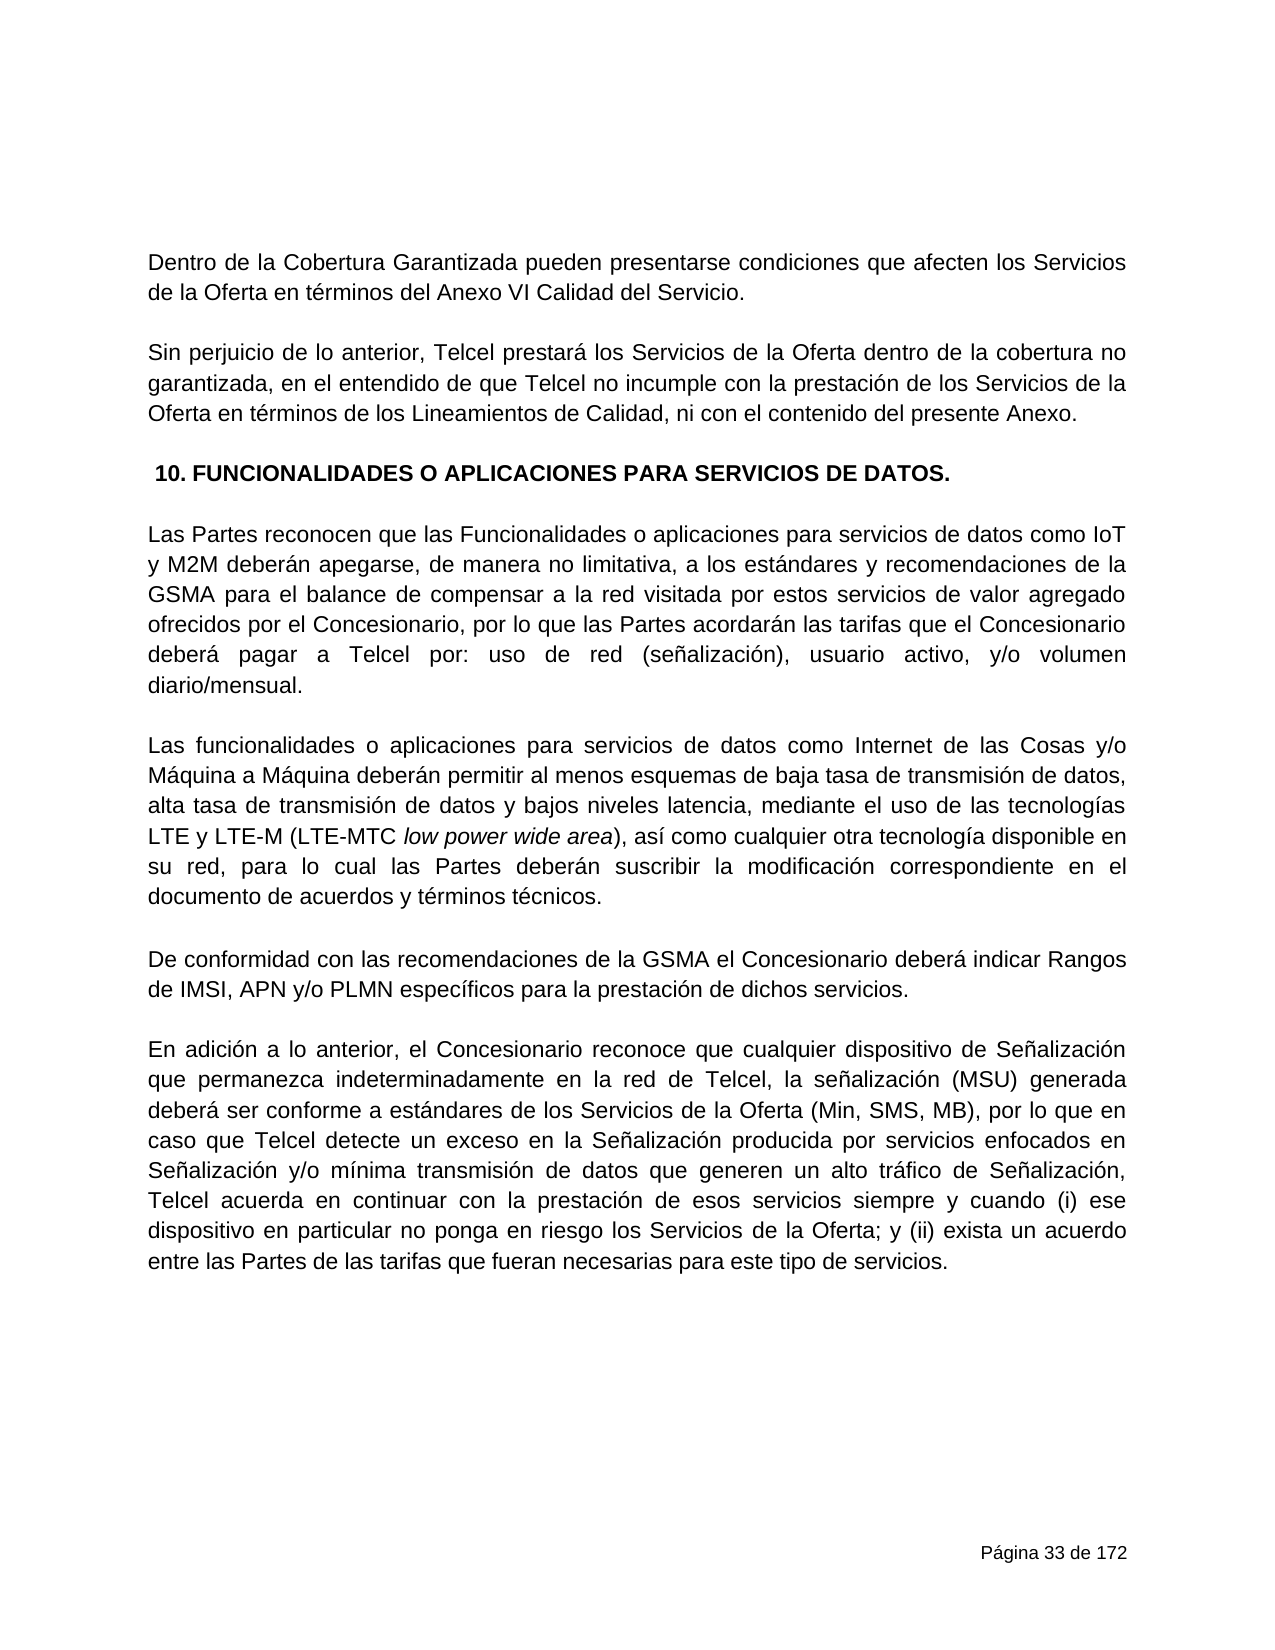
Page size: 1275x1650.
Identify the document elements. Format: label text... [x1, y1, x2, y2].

text Sin perjuicio de lo anterior, Telcel prestará los Servicios de la Oferta dentro de la cobertura no garantizada, en el entendido de que Telcel no incumple con la prestación de los Servicios de la Oferta en términos de los Lineamientos de Calidad, ni con el contenido del presente Anexo. [148, 339, 1127, 426]
text Las Partes reconocen que las Funcionalidades o aplicaciones para servicios de datos como IoT y M2M deberán apegarse, de manera no limitativa, a los estándares y recomendaciones de la GSMA para el balance de compensar a la red visitada por estos servicios de valor agregado ofrecidos por el Concesionario, por lo que las Partes acordarán las tarifas que el Concesionario deberá pagar a Telcel por: uso de red (señalización), usuario activo, y/o volumen diario/mensual. [148, 521, 1127, 698]
text En adición a lo anterior, el Concesionario reconoce que cualquier dispositivo de Señalización que permanezca indeterminadamente en la red de Telcel, la señalización (MSU) generada deberá ser conforme a estándares de los Servicios de la Oferta (Min, SMS, MB), por lo que en caso que Telcel detecte un exceso en la Señalización producida por servicios enfocados en Señalización y/o mínima transmisión de datos que generen un alto tráfico de Señalización, Telcel acuerda en continuar con la prestación de esos servicios siempre y cuando (i) ese dispositivo en particular no ponga en riesgo los Servicios de la Oferta; y (ii) exista un acuerdo entre las Partes de las tarifas que fueran necesarias para este tipo de servicios. [148, 1036, 1127, 1274]
text Dentro de la Cobertura Garantizada pueden presentarse condiciones que afecten los Servicios de la Oferta en términos del Anexo VI Calidad del Servicio. [148, 249, 1127, 305]
list FUNCIONALIDADES O APLICACIONES PARA SERVICIOS DE DATOS. [154, 460, 1127, 487]
text De conformidad con las recomendaciones de la GSMA el Concesionario deberá indicar Rangos de IMSI, APN y/o PLMN específicos para la prestación de dichos servicios. [148, 946, 1127, 1002]
text Las funcionalidades o aplicaciones para servicios de datos como Internet de las Cosas y/o Máquina a Máquina deberán permitir al menos esquemas de baja tasa de transmisión de datos, alta tasa de transmisión de datos y bajos niveles latencia, mediante el uso de las tecnologías LTE y LTE-M (LTE-MTC low power wide area), así como cualquier otra tecnología disponible en su red, para lo cual las Partes deberán suscribir la modificación correspondiente en el documento de acuerdos y términos técnicos. [148, 732, 1127, 909]
